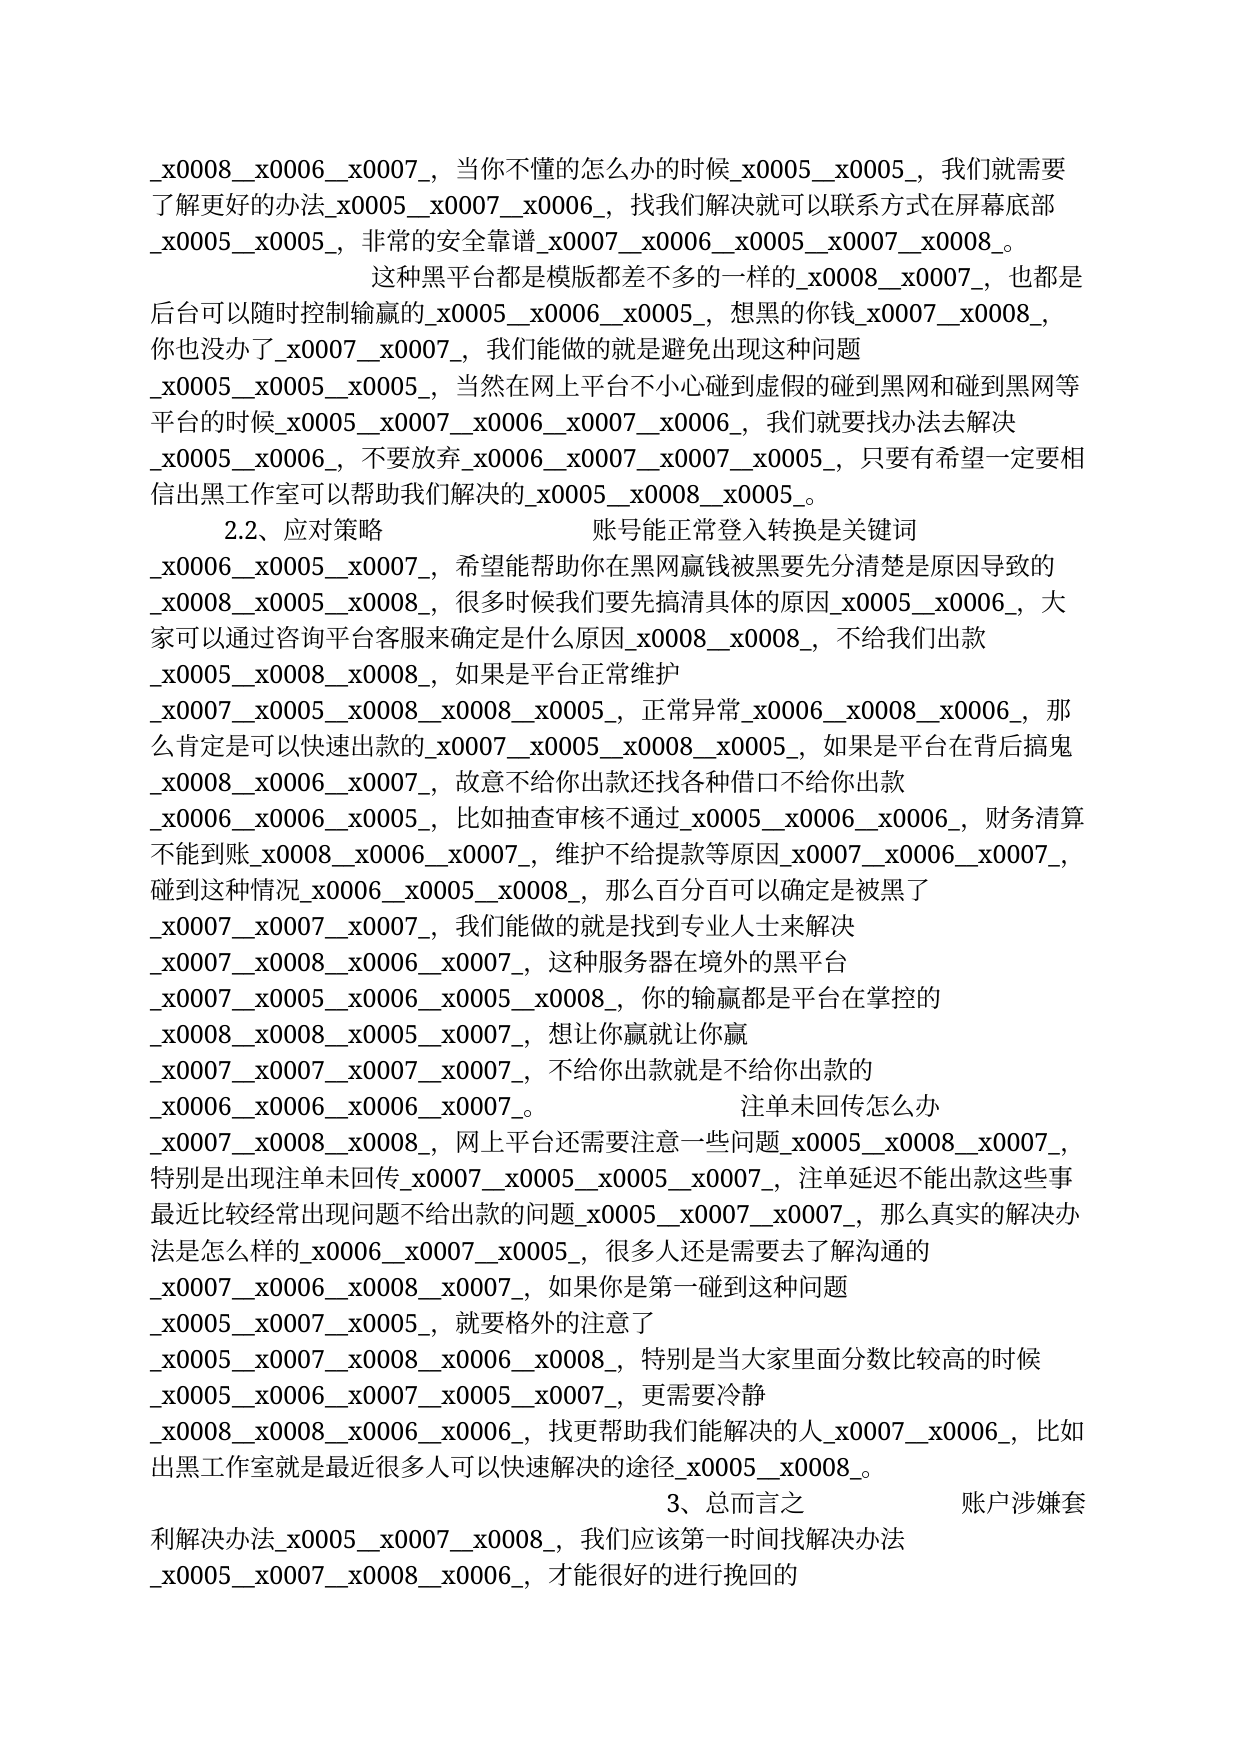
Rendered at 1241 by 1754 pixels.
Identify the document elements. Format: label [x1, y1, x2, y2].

text [150, 150, 1090, 1592]
